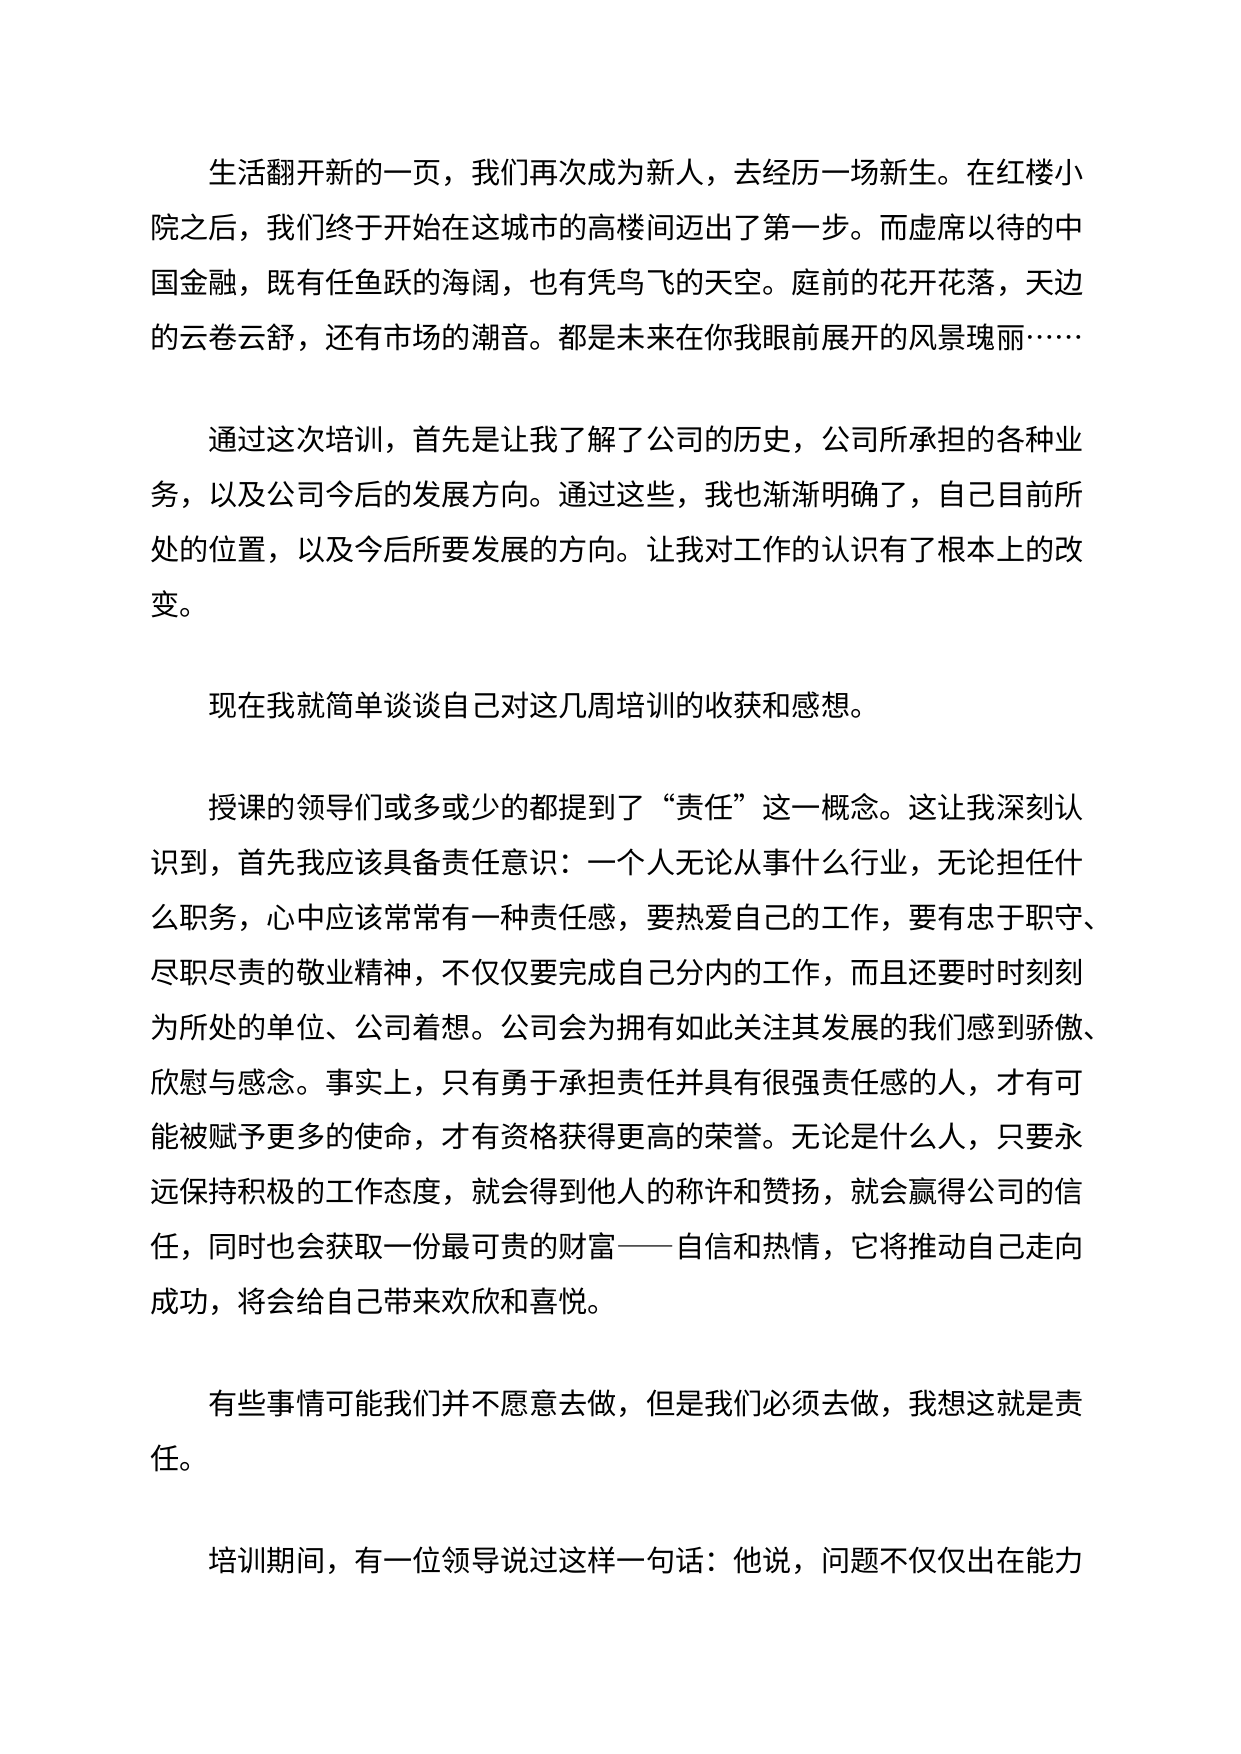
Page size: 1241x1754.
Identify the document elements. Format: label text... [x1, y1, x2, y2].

text 现在我就简单谈谈自己对这几周培训的收获和感想。 [150, 683, 1090, 725]
text 生活翻开新的一页，我们再次成为新人，去经历一场新生。在红楼小院之后，我们终于开始在这城市的高楼间迈出了第一步。而虚席以待的中国金融，既有任鱼跃的海阔，也有凭鸟飞的天空。庭前的花开花落，天边的云卷云舒，还有市场的潮音。都是未来在你我眼前展开的风景瑰丽…… [150, 150, 1090, 357]
text 有些事情可能我们并不愿意去做，但是我们必须去做，我想这就是责任。 [150, 1381, 1090, 1478]
text 授课的领导们或多或少的都提到了“责任”这一概念。这让我深刻认识到，首先我应该具备责任意识：一个人无论从事什么行业，无论担任什么职务，心中应该常常有一种责任感，要热爱自己的工作，要有忠于职守、尽职尽责的敬业精神，不仅仅要完成自己分内的工作，而且还要时时刻刻为所处的单位、公司着想。公司会为拥有如此关注其发展的我们感到骄傲、欣慰与感念。事实上，只有勇于承担责任并具有很强责任感的人，才有可能被赋予更多的使命，才有资格获得更高的荣誉。无论是什么人，只要永远保持积极的工作态度，就会得到他人的称许和赞扬，就会赢得公司的信任，同时也会获取一份最可贵的财富——自信和热情，它将推动自己走向成功，将会给自己带来欢欣和喜悦。 [150, 785, 1090, 1321]
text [150, 1537, 1090, 1579]
text 通过这次培训，首先是让我了解了公司的历史，公司所承担的各种业务，以及公司今后的发展方向。通过这些，我也渐渐明确了，自己目前所处的位置，以及今后所要发展的方向。让我对工作的认识有了根本上的改变。 [150, 416, 1090, 623]
